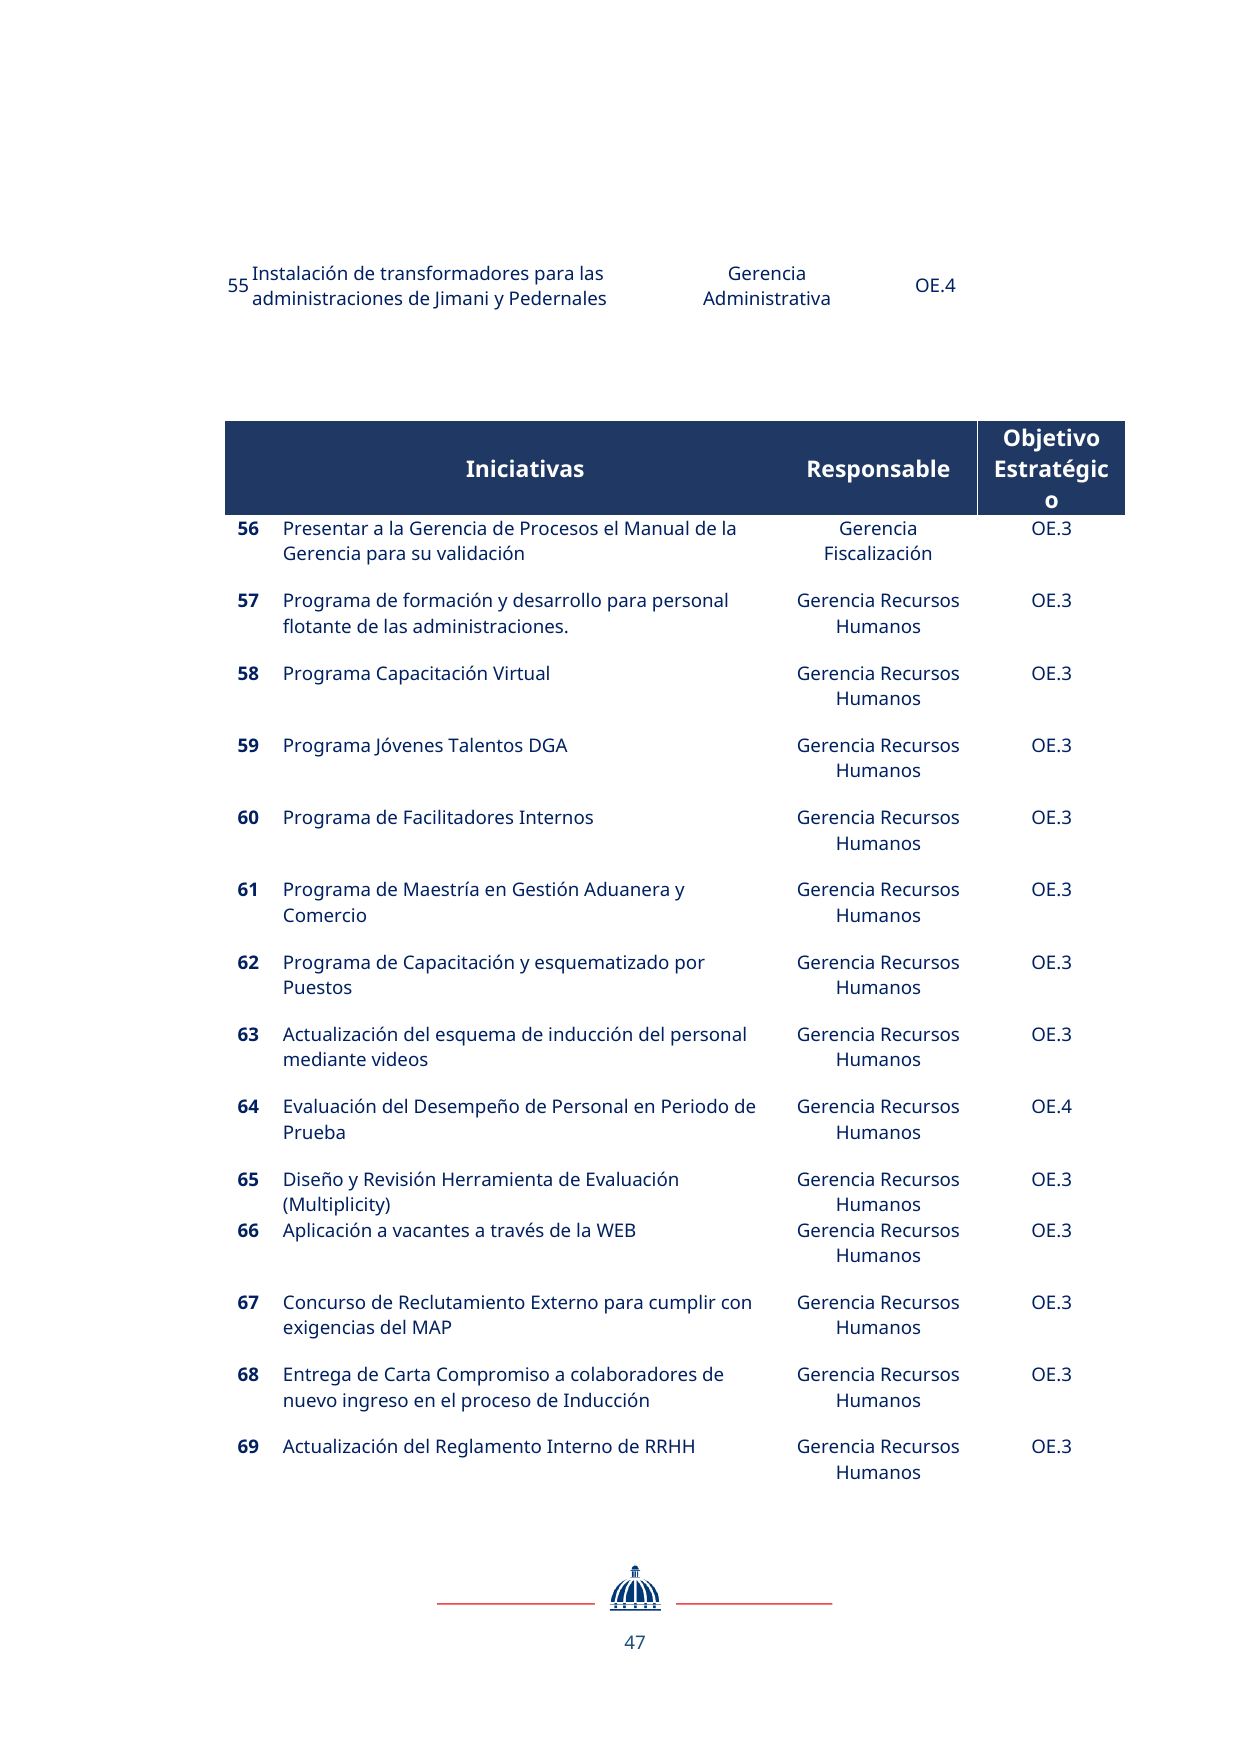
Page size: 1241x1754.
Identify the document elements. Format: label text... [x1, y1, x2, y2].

table_cell OE.4 [856, 226, 1014, 344]
table_cell Gerencia Recursos Humanos [779, 732, 977, 804]
table_cell OE.3 [978, 660, 1125, 732]
table_cell OE.3 [978, 804, 1125, 877]
table_cell 67 [225, 1289, 271, 1361]
table_cell 61 [225, 877, 271, 949]
table_cell Gerencia Recursos Humanos [779, 660, 977, 732]
table_cell 64 [225, 1094, 271, 1166]
table_cell 59 [225, 732, 271, 804]
table_cell Evaluación del Desempeño de Personal en Periodo de Prueba [271, 1094, 779, 1166]
table_cell OE.3 [978, 949, 1125, 1021]
table_cell 69 [225, 1434, 271, 1506]
table_cell Programa Capacitación Virtual [271, 660, 779, 732]
table_cell 55 [226, 226, 250, 344]
table_cell OE.3 [978, 1434, 1125, 1506]
table_cell Gerencia Recursos Humanos [779, 1094, 977, 1166]
table_cell Gerencia Recursos Humanos [779, 1361, 977, 1434]
table_cell 58 [225, 660, 271, 732]
table_cell Instalación de transformadores para las administraciones de Jimani y Pedernales [251, 226, 678, 344]
table_cell Gerencia Recursos Humanos [779, 1434, 977, 1506]
table_cell Gerencia Administrativa [679, 226, 855, 344]
table_cell Aplicación a vacantes a través de la WEB [271, 1217, 779, 1289]
table_cell 65 [225, 1166, 271, 1217]
table_cell OE.3 [978, 515, 1125, 587]
table_cell Actualización del esquema de inducción del personal mediante videos [271, 1021, 779, 1093]
table_cell 63 [225, 1021, 271, 1093]
table_header Responsable [779, 421, 977, 515]
table_cell Programa Jóvenes Talentos DGA [271, 732, 779, 804]
table_cell Gerencia Recursos Humanos [779, 949, 977, 1021]
table_header Iniciativas [271, 421, 779, 515]
table_cell 57 [225, 588, 271, 660]
table_cell OE.3 [978, 1217, 1125, 1289]
table_cell OE.3 [978, 877, 1125, 949]
table_cell Gerencia Recursos Humanos [779, 1166, 977, 1217]
table_cell OE.3 [978, 1021, 1125, 1093]
table_cell Gerencia Recursos Humanos [779, 1289, 977, 1361]
table_header Objetivo Estratégico [978, 421, 1125, 515]
table_cell Presentar a la Gerencia de Procesos el Manual de la Gerencia para su validación [271, 515, 779, 587]
table_cell Gerencia Recursos Humanos [779, 804, 977, 877]
table_cell 60 [225, 804, 271, 877]
table_cell 66 [225, 1217, 271, 1289]
table_cell Gerencia Recursos Humanos [779, 877, 977, 949]
picture [436, 1562, 833, 1611]
table_cell Gerencia Recursos Humanos [779, 1217, 977, 1289]
table_cell Gerencia Recursos Humanos [779, 1021, 977, 1093]
table_cell OE.3 [978, 1166, 1125, 1217]
table_header [225, 421, 271, 515]
table_cell Gerencia Fiscalización [779, 515, 977, 587]
table_cell Entrega de Carta Compromiso a colaboradores de nuevo ingreso en el proceso de Inducción [271, 1361, 779, 1434]
table_cell OE.3 [978, 588, 1125, 660]
table_cell OE.3 [978, 732, 1125, 804]
table_cell Actualización del Reglamento Interno de RRHH [271, 1434, 779, 1506]
table_cell OE.3 [978, 1289, 1125, 1361]
table_cell Programa de Capacitación y esquematizado por Puestos [271, 949, 779, 1021]
table_cell Programa de Facilitadores Internos [271, 804, 779, 877]
table_cell Programa de Maestría en Gestión Aduanera y Comercio [271, 877, 779, 949]
table_cell 68 [225, 1361, 271, 1434]
table_cell 62 [225, 949, 271, 1021]
table_cell 56 [225, 515, 271, 587]
table_cell OE.3 [978, 1361, 1125, 1434]
table_cell Programa de formación y desarrollo para personal flotante de las administraciones. [271, 588, 779, 660]
table_cell Diseño y Revisión Herramienta de Evaluación (Multiplicity) [271, 1166, 779, 1217]
table_cell Gerencia Recursos Humanos [779, 588, 977, 660]
table_cell OE.4 [978, 1094, 1125, 1166]
table_cell Concurso de Reclutamiento Externo para cumplir con exigencias del MAP [271, 1289, 779, 1361]
